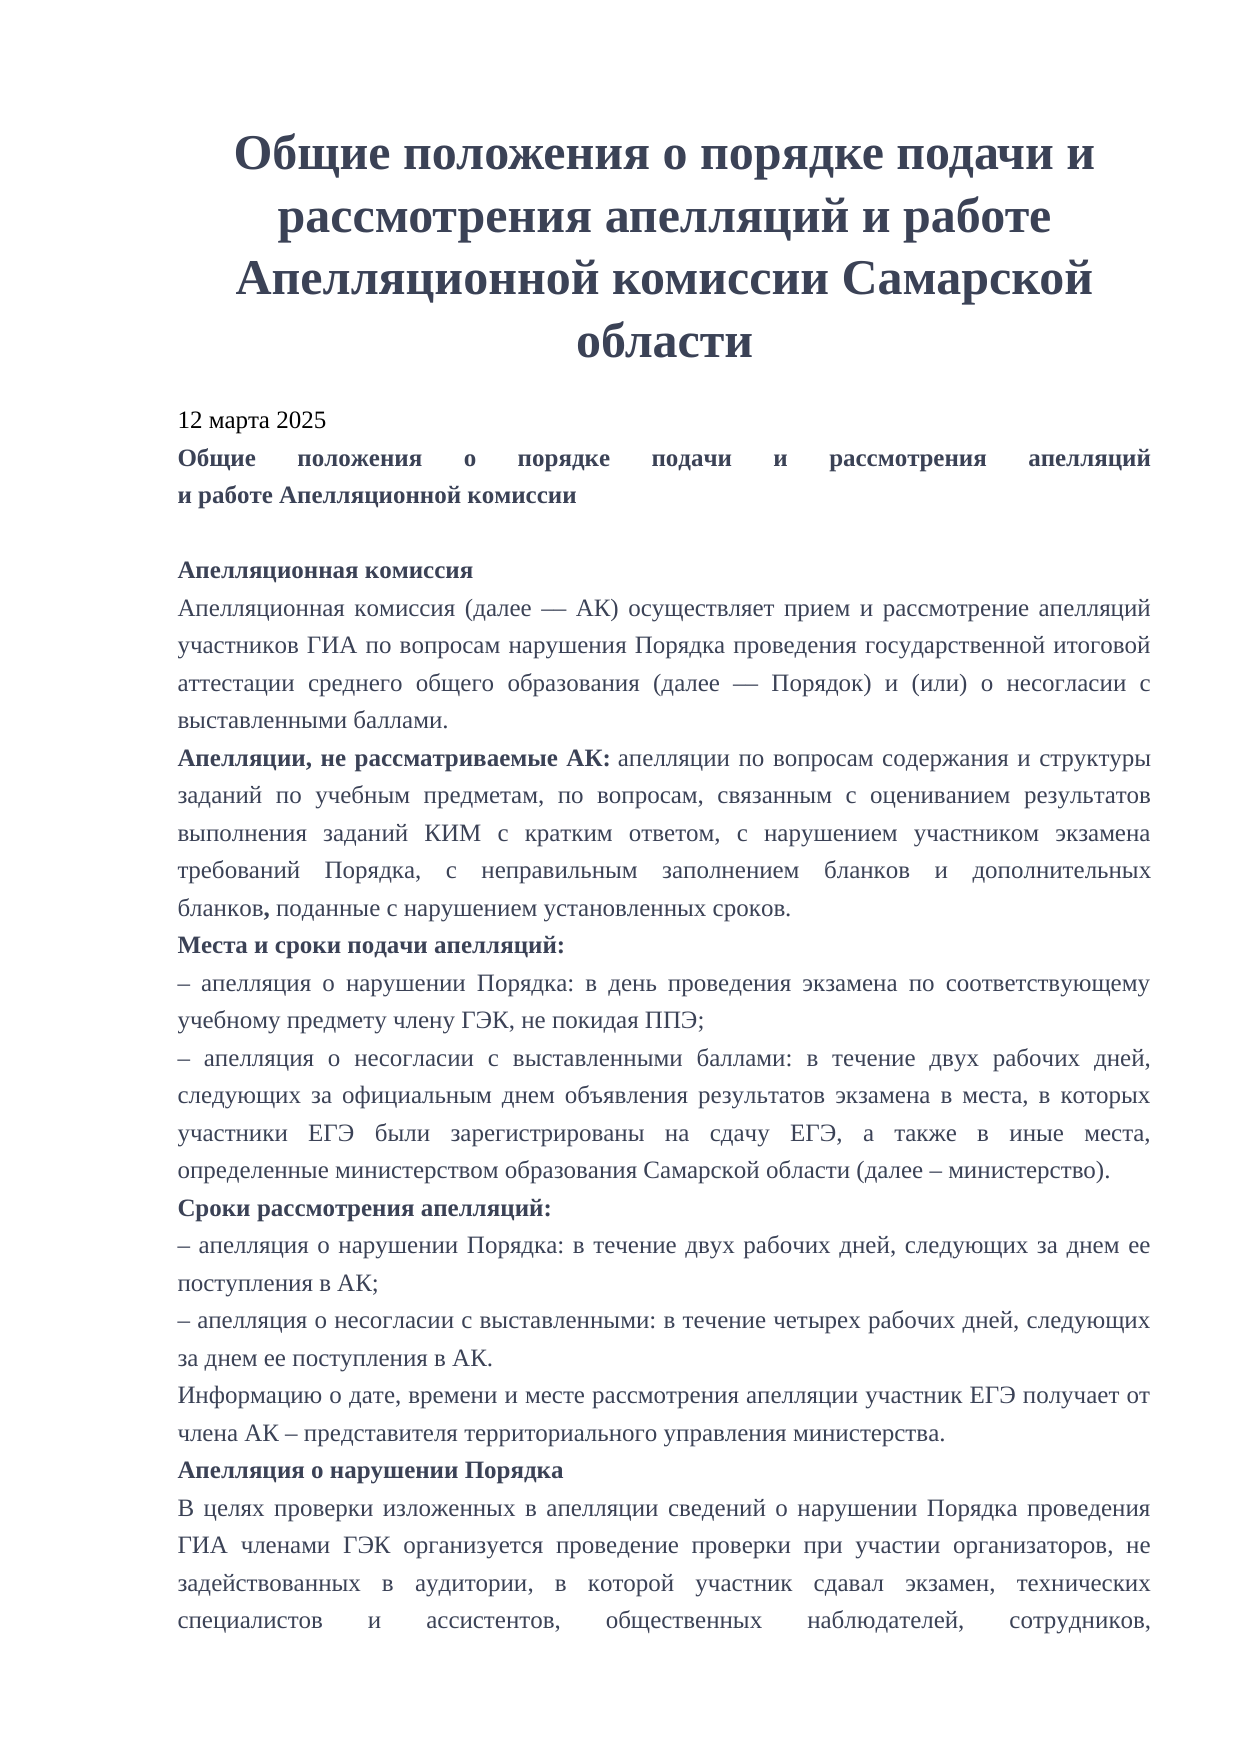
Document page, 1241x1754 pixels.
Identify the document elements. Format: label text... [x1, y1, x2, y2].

text – апелляция о несогласии с выставленными баллами: в течение двух рабочих дней, следующих за официальным днем объявления результатов экзамена в места, в которых участники ЕГЭ были зарегистрированы на сдачу ЕГЭ, а также в иные места, определенные министерством образования Самарской области (далее – министерство). [177, 1034, 1152, 1184]
text Апелляционная комиссия [177, 547, 1152, 584]
text Места и сроки подачи апелляций: [177, 922, 1152, 959]
text Общие положения о порядке подачи и рассмотрения апелляций и работе Апелляционной комиссии [177, 434, 1152, 509]
text 12 марта 2025 [177, 406, 1152, 434]
text Общие положения о порядке подачи и рассмотрения апелляций и работе Апелляционной комиссии Самарской области [177, 118, 1152, 368]
text Апелляционная комиссия (далее –– АК) осуществляет прием и рассмотрение апелляций участников ГИА по вопросам нарушения Порядка проведения государственной итоговой аттестации среднего общего образования (далее –– Порядок) и (или) о несогласии с выставленными баллами. [177, 584, 1152, 734]
text Сроки рассмотрения апелляций: [177, 1184, 1152, 1222]
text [177, 1484, 1152, 1634]
text Информацию о дате, времени и месте рассмотрения апелляции участник ЕГЭ получает от члена АК – представителя территориального управления министерства. [177, 1372, 1152, 1447]
text – апелляция о несогласии с выставленными: в течение четырех рабочих дней, следующих за днем ее поступления в АК. [177, 1297, 1152, 1372]
text – апелляция о нарушении Порядка: в день проведения экзамена по соответствующему учебному предмету члену ГЭК, не покидая ППЭ; [177, 959, 1152, 1034]
text Апелляции, не рассматриваемые АК: апелляции по вопросам содержания и структуры заданий по учебным предметам, по вопросам, связанным с оцениванием результатов выполнения заданий КИМ с кратким ответом, с нарушением участником экзамена требований Порядка, с неправильным заполнением бланков и дополнительных бланков, поданные с нарушением установленных сроков. [177, 734, 1152, 922]
text Апелляция о нарушении Порядка [177, 1447, 1152, 1484]
text – апелляция о нарушении Порядка: в течение двух рабочих дней, следующих за днем ее поступления в АК; [177, 1222, 1152, 1297]
